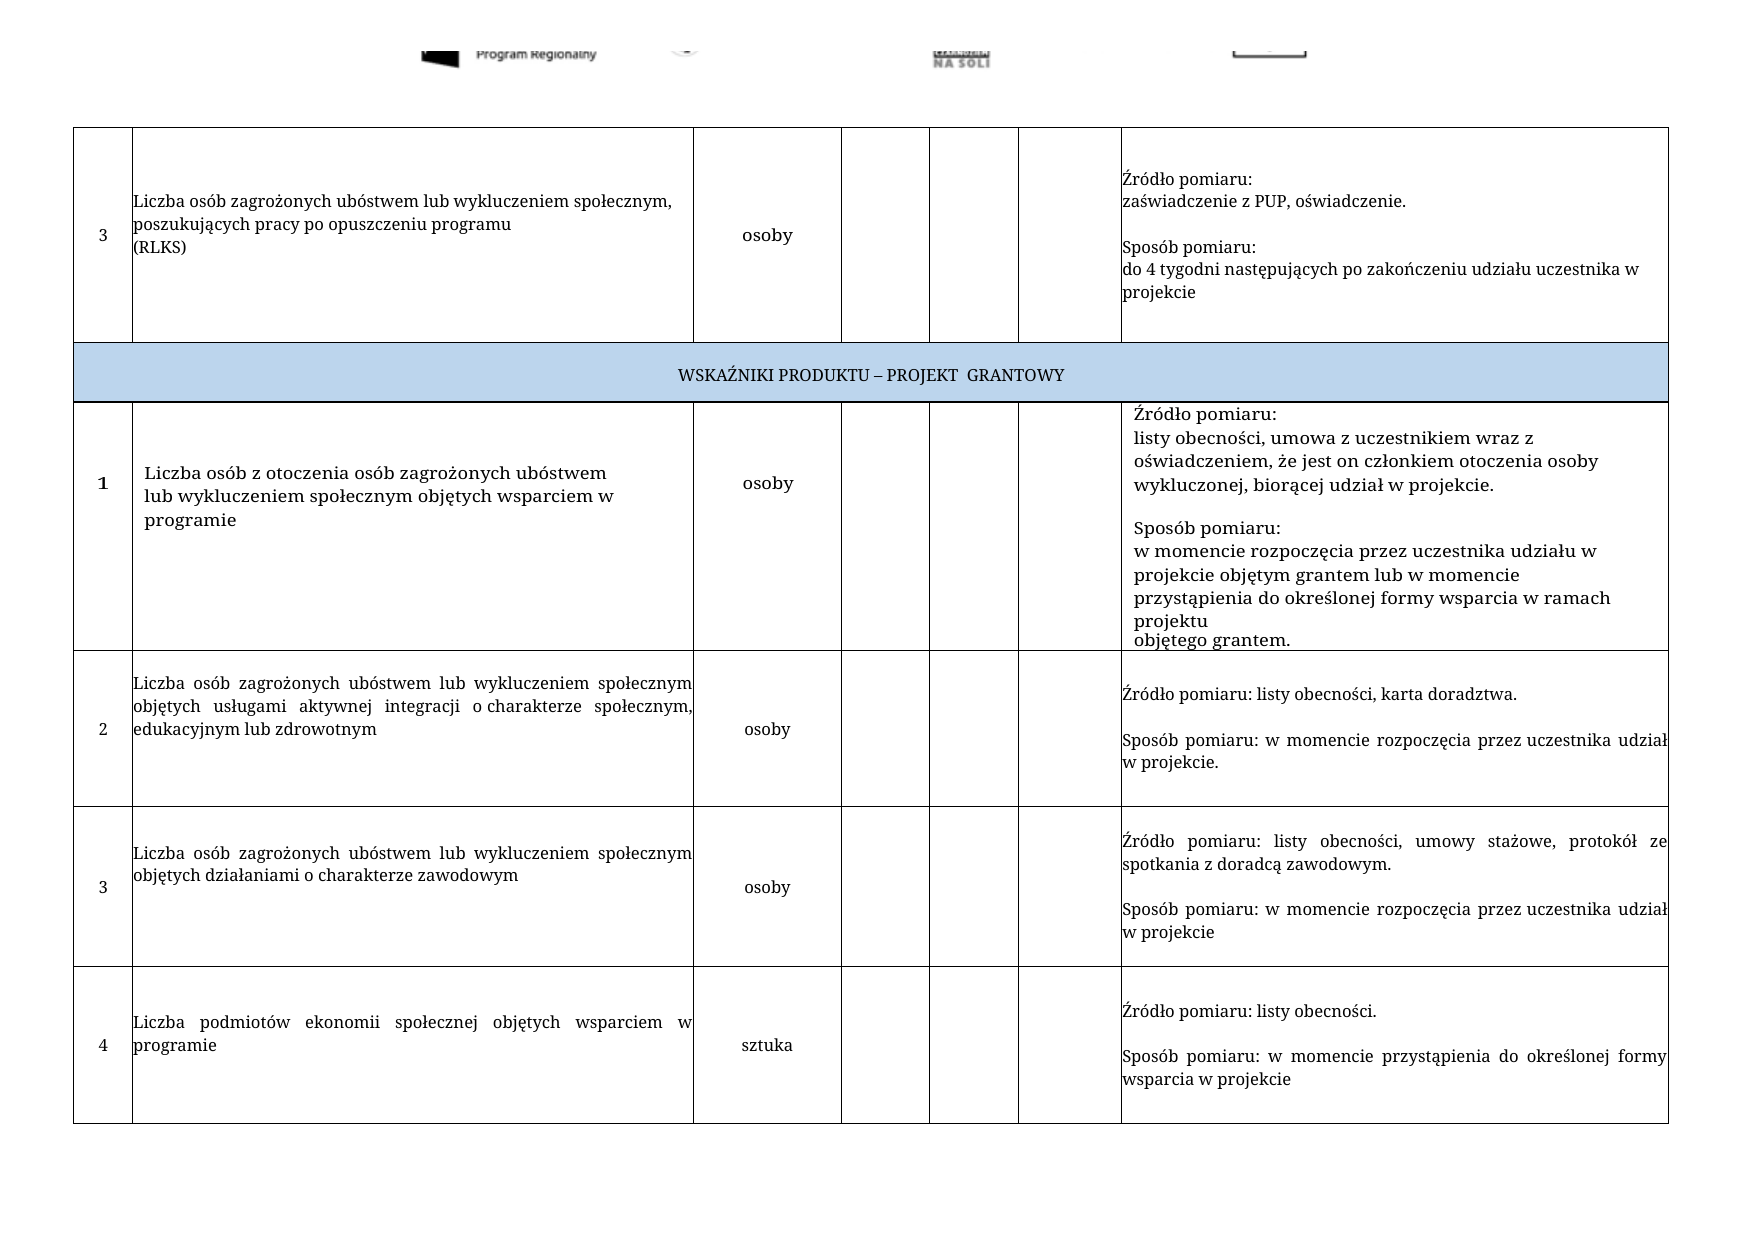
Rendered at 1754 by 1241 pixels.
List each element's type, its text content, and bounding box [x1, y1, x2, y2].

table_cell [930, 807, 1018, 966]
table_cell [1019, 651, 1121, 806]
picture [392, 51, 1352, 104]
table_cell [930, 403, 1018, 650]
table_cell [930, 967, 1018, 1123]
table_cell Źródło pomiaru: listy obecności, umowy stażowe, protokół ze spotkania z doradcą zawodowym. Sposób pomiaru: w momencie rozpoczęcia przez uczestnika udział w projekcie [1122, 807, 1668, 966]
table_cell [842, 967, 929, 1123]
table_cell [1019, 967, 1121, 1123]
table_cell WSKAŹNIKI PRODUKTU – PROJEKT GRANTOWY [74, 343, 1668, 401]
table_cell [1019, 403, 1121, 650]
table_cell Liczba osób zagrożonych ubóstwem lub wykluczeniem społecznym objętych działaniami o charakterze zawodowym [133, 807, 693, 966]
table_cell [930, 651, 1018, 806]
table_cell osoby [694, 651, 841, 806]
table_cell 3 [74, 128, 132, 342]
table_cell [842, 807, 929, 966]
table_cell [842, 128, 929, 342]
table_cell 4 [74, 967, 132, 1123]
table_cell 1 [74, 403, 132, 650]
table_cell Źródło pomiaru: listy obecności, karta doradztwa. Sposób pomiaru: w momencie rozpoczęcia przez uczestnika udział w projekcie. [1122, 651, 1668, 806]
table_cell [842, 651, 929, 806]
table_cell osoby [694, 403, 841, 650]
table_cell [1019, 128, 1121, 342]
table_cell Źródło pomiaru: listy obecności. Sposób pomiaru: w momencie przystąpienia do określonej formy wsparcia w projekcie [1122, 967, 1668, 1123]
table_cell 2 [74, 651, 132, 806]
table_cell sztuka [694, 967, 841, 1123]
table_cell Źródło pomiaru: listy obecności, umowa z uczestnikiem wraz z oświadczeniem, że jest on członkiem otoczenia osoby wykluczonej, biorącej udział w projekcie. Sposób pomiaru: w momencie rozpoczęcia przez uczestnika udziału w projekcie objętym grantem lub w momencie przystąpienia do określonej formy wsparcia w ramach projektu objętego grantem. [1122, 403, 1668, 650]
table_cell Źródło pomiaru: zaświadczenie z PUP, oświadczenie. Sposób pomiaru: do 4 tygodni następujących po zakończeniu udziału uczestnika w projekcie [1122, 128, 1668, 342]
table_cell osoby [694, 128, 841, 342]
table_cell [1019, 807, 1121, 966]
table_cell Liczba osób z otoczenia osób zagrożonych ubóstwem lub wykluczeniem społecznym objętych wsparciem w programie [133, 403, 693, 650]
table_cell Liczba osób zagrożonych ubóstwem lub wykluczeniem społecznym objętych usługami aktywnej integracji o charakterze społecznym, edukacyjnym lub zdrowotnym [133, 651, 693, 806]
table_cell osoby [694, 807, 841, 966]
table_cell Liczba osób zagrożonych ubóstwem lub wykluczeniem społecznym, poszukujących pracy po opuszczeniu programu (RLKS) [133, 128, 693, 342]
table_cell [930, 128, 1018, 342]
table_cell 3 [74, 807, 132, 966]
table_cell [842, 403, 929, 650]
table_cell Liczba podmiotów ekonomii społecznej objętych wsparciem w programie [133, 967, 693, 1123]
